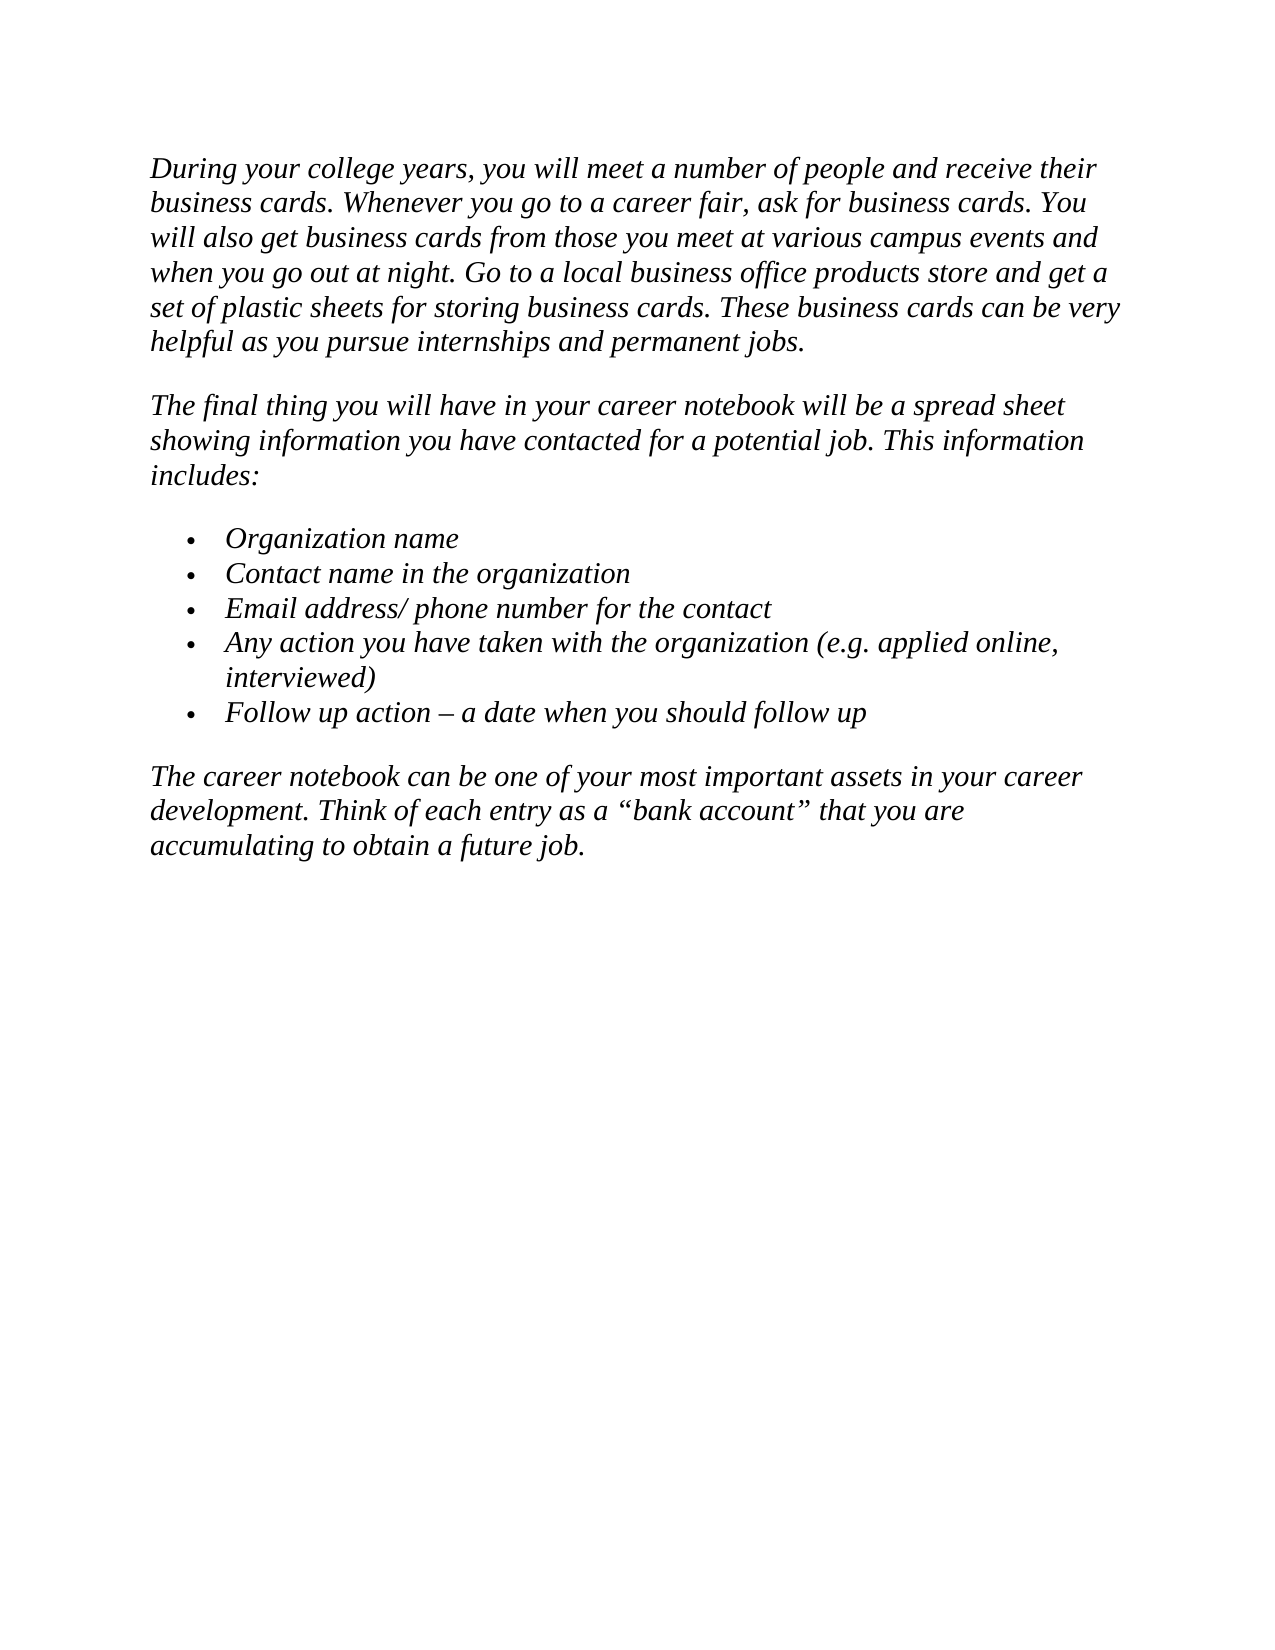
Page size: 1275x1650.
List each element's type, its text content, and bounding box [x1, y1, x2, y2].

list Email address/ phone number for the contact [187, 590, 1125, 624]
text The career notebook can be one of your most important assets in your career development. Think of each entry as a “bank account” that you are accumulating to obtain a future job. [150, 758, 1125, 862]
list Organization name [187, 521, 1125, 555]
text During your college years, you will meet a number of people and receive their business cards. Whenever you go to a career fair, ask for business cards. You will also get business cards from those you meet at various campus events and when you go out at night. Go to a local business office products store and get a set of plastic sheets for storing business cards. These business cards can be very helpful as you pursue internships and permanent jobs. [150, 150, 1125, 358]
list Contact name in the organization [187, 555, 1125, 590]
text The final thing you will have in your career notebook will be a spread sheet showing information you have contacted for a potential job. This information includes: [150, 387, 1125, 491]
list Follow up action – a date when you should follow up [187, 694, 1125, 729]
list Any action you have taken with the organization (e.g. applied online, interviewed) [187, 624, 1125, 694]
